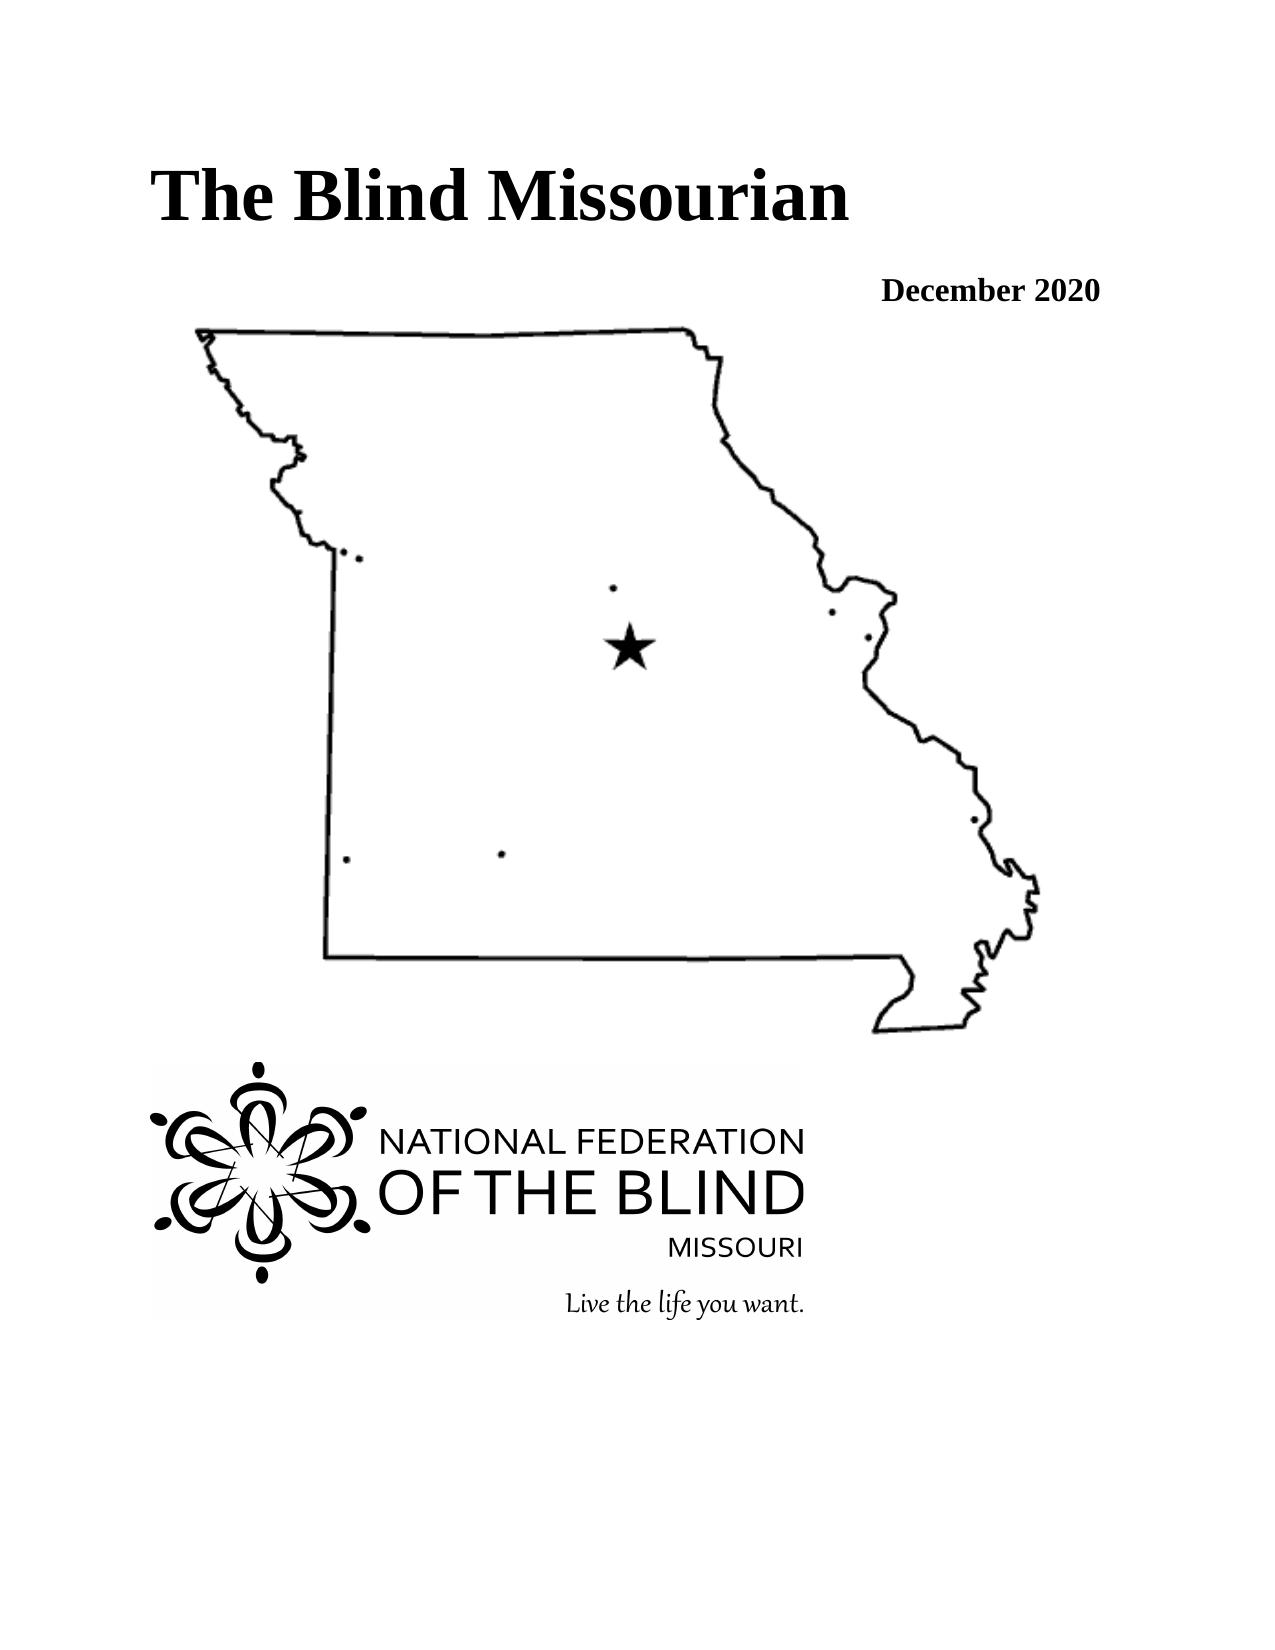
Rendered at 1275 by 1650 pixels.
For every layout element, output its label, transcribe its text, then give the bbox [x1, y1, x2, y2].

picture [62, 135, 1181, 1320]
text December 2020 [150, 270, 1125, 308]
text The Blind Missourian [150, 150, 1125, 236]
